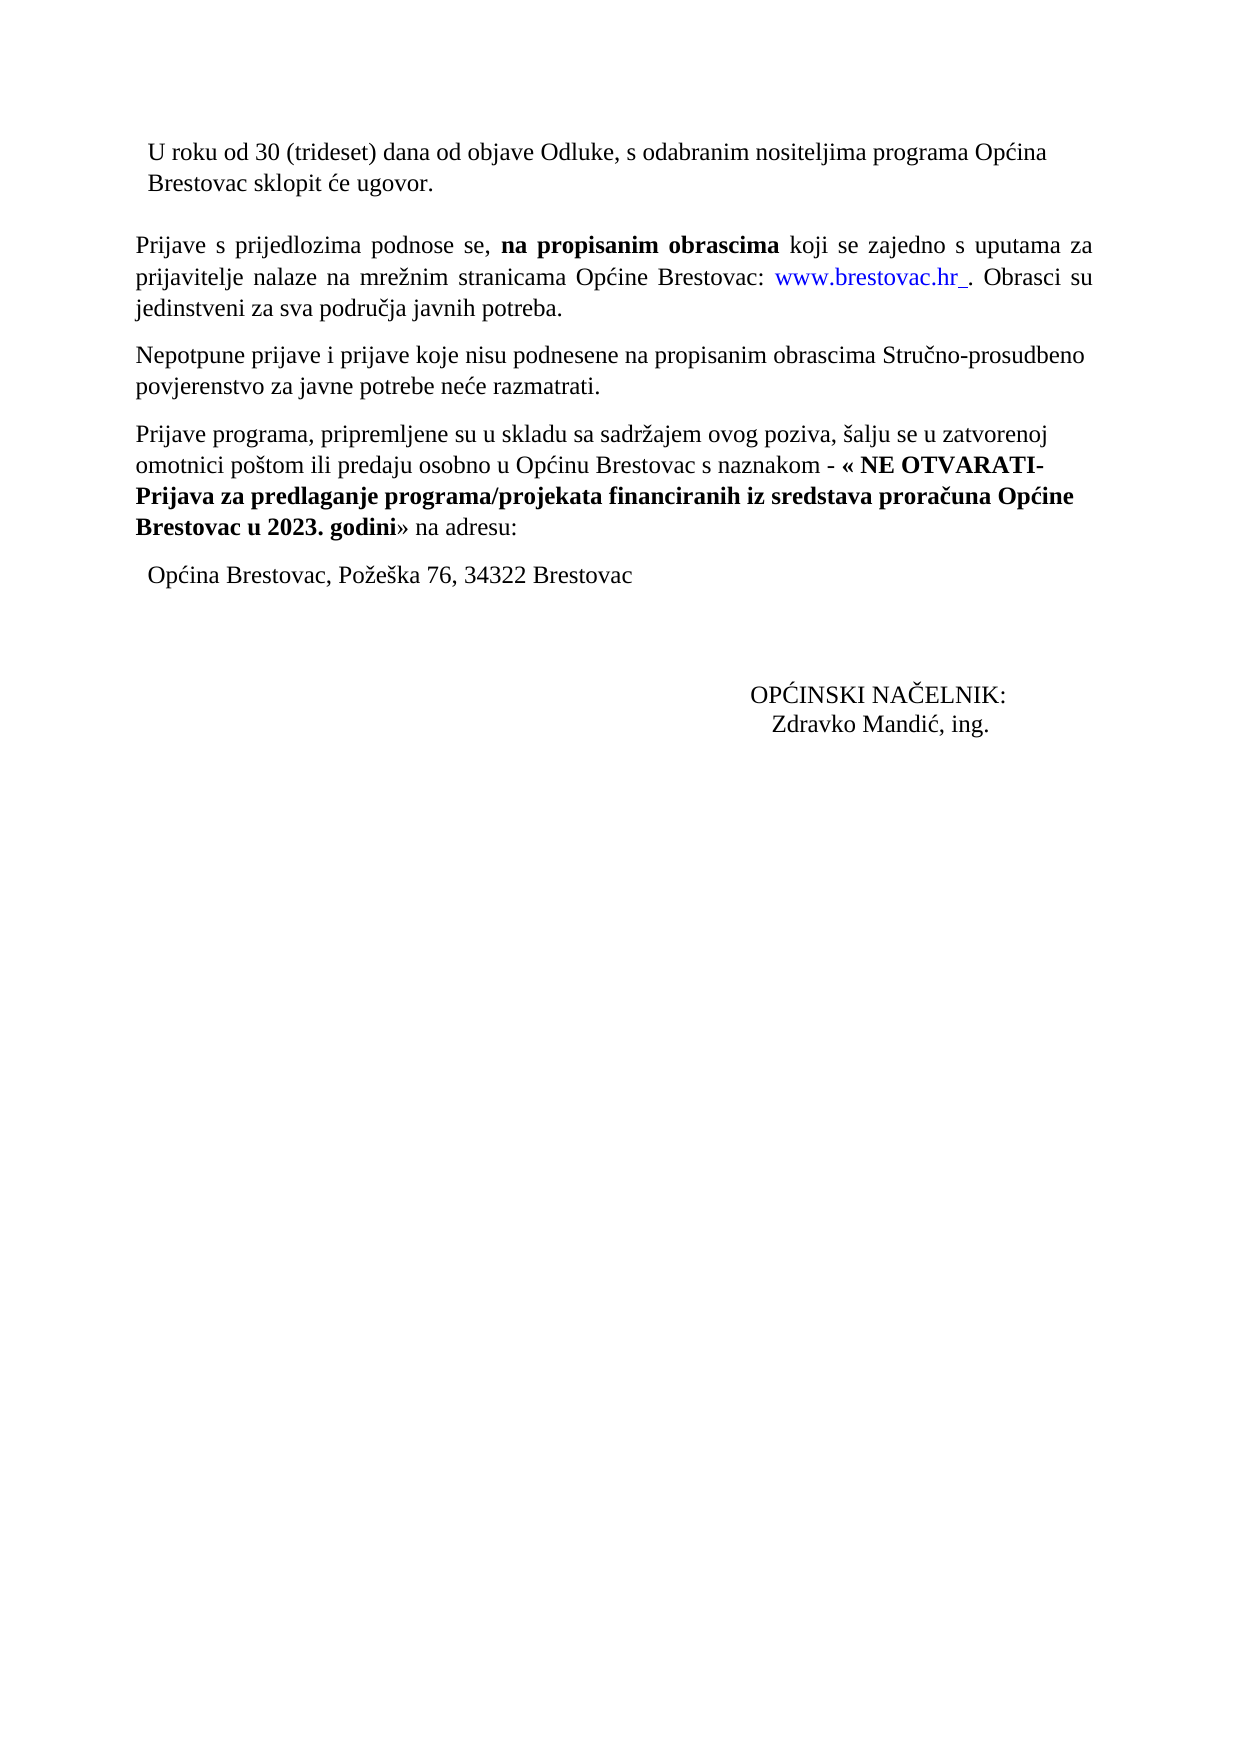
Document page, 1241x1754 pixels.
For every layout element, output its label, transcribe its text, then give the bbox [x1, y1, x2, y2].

text Prijave s prijedlozima podnose se, na propisanim obrascima koji se zajedno s uputama za prijavitelje nalaze na mrežnim stranicama Općine Brestovac: www.brestovac.hr . Obrasci su jedinstveni za sva područja javnih potreba. [135, 231, 1093, 321]
text Prijave programa, pripremljene su u skladu sa sadržajem ovog poziva, šalju se u zatvorenoj omotnici poštom ili predaju osobno u Općinu Brestovac s naznakom - « NE OTVARATI-Prijava za predlaganje programa/projekata financiranih iz sredstava proračuna Općine Brestovac u 2023. godini» na adresu: [135, 419, 1093, 541]
text Zdravko Mandić, ing. [135, 709, 989, 738]
text Nepotpune prijave i prijave koje nisu podnesene na propisanim obrascima Stručno-prosudbeno povjerenstvo za javne potrebe neće razmatrati. [135, 340, 1093, 400]
list U roku od 30 (trideset) dana od objave Odluke, s odabranim nositeljima programa Općina Brestovac sklopit će ugovor. [147, 137, 1093, 197]
text Općina Brestovac, Požeška 76, 34322 Brestovac [147, 560, 1105, 588]
text OPĆINSKI NAČELNIK: [750, 681, 1105, 709]
